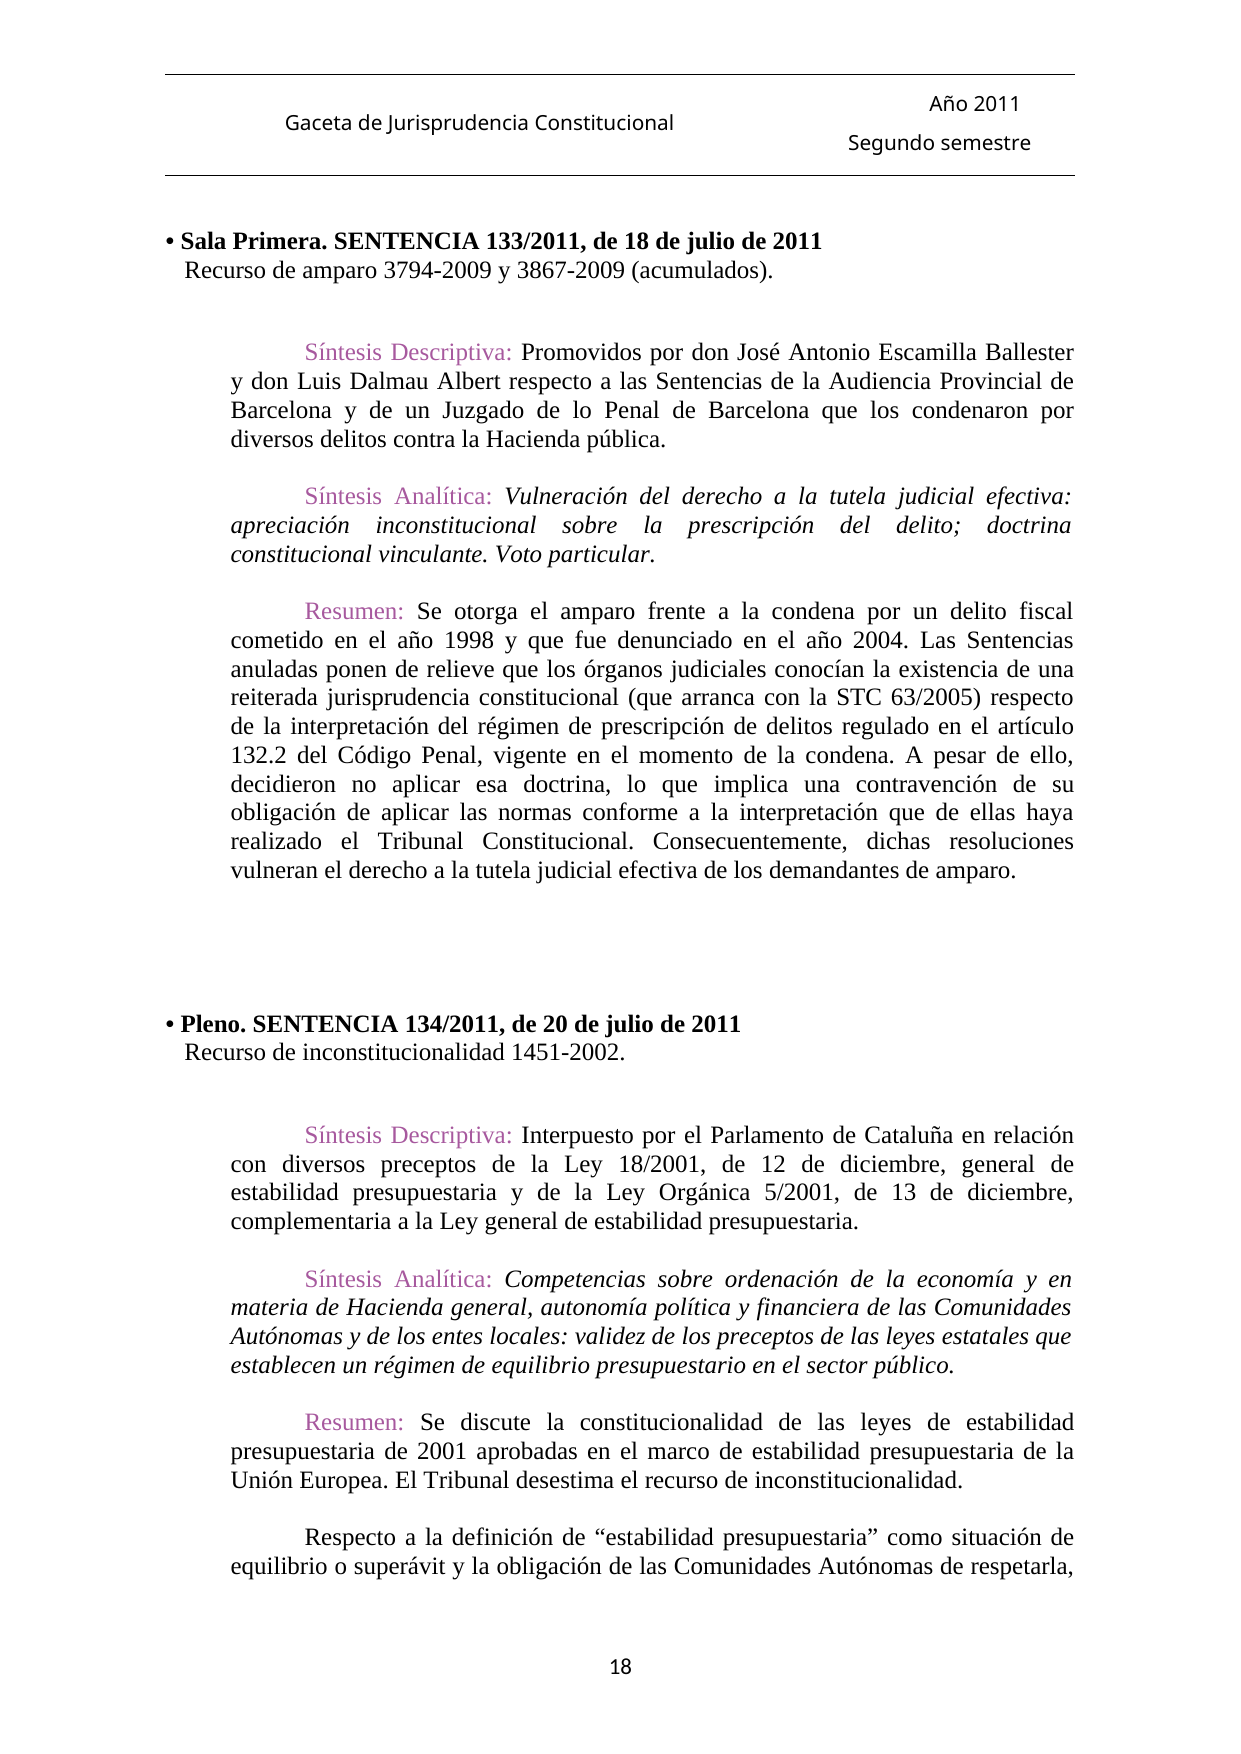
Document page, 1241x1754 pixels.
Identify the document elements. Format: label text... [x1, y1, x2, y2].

text Recurso de amparo 3794-2009 y 3867-2009 (acumulados). [165, 255, 1075, 284]
text Recurso de inconstitucionalidad 1451-2002. [165, 1037, 1075, 1066]
text Síntesis Descriptiva: Promovidos por don José Antonio Escamilla Ballester y don Luis Dalmau Albert respecto a las Sentencias de la Audiencia Provincial de Barcelona y de un Juzgado de lo Penal de Barcelona que los condenaron por diversos delitos contra la Hacienda pública. [230, 337, 1075, 452]
text Síntesis Descriptiva: Interpuesto por el Parlamento de Cataluña en relación con diversos preceptos de la Ley 18/2001, de 12 de diciembre, general de estabilidad presupuestaria y de la Ley Orgánica 5/2001, de 13 de diciembre, complementaria a la Ley general de estabilidad presupuestaria. [230, 1120, 1075, 1235]
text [230, 1522, 1075, 1580]
text Síntesis Analítica: Competencias sobre ordenación de la economía y en materia de Hacienda general, autonomía política y financiera de las Comunidades Autónomas y de los entes locales: validez de los preceptos de las leyes estatales que establecen un régimen de equilibrio presupuestario en el sector público. [230, 1264, 1075, 1379]
text Resumen: Se discute la constitucionalidad de las leyes de estabilidad presupuestaria de 2001 aprobadas en el marco de estabilidad presupuestaria de la Unión Europea. El Tribunal desestima el recurso de inconstitucionalidad. [230, 1407, 1075, 1494]
text Síntesis Analítica: Vulneración del derecho a la tutela judicial efectiva: apreciación inconstitucional sobre la prescripción del delito; doctrina constitucional vinculante. Voto particular. [230, 481, 1075, 567]
text • Pleno. SENTENCIA 134/2011, de 20 de julio de 2011 [165, 1009, 1075, 1037]
text • Sala Primera. SENTENCIA 133/2011, de 18 de julio de 2011 [165, 226, 1075, 255]
text Resumen: Se otorga el amparo frente a la condena por un delito fiscal cometido en el año 1998 y que fue denunciado en el año 2004. Las Sentencias anuladas ponen de relieve que los órganos judiciales conocían la existencia de una reiterada jurisprudencia constitucional (que arranca con la STC 63/2005) respecto de la interpretación del régimen de prescripción de delitos regulado en el artículo 132.2 del Código Penal, vigente en el momento de la condena. A pesar de ello, decidieron no aplicar esa doctrina, lo que implica una contravención de su obligación de aplicar las normas conforme a la interpretación que de ellas haya realizado el Tribunal Constitucional. Consecuentemente, dichas resoluciones vulneran el derecho a la tutela judicial efectiva de los demandantes de amparo. [230, 596, 1075, 884]
